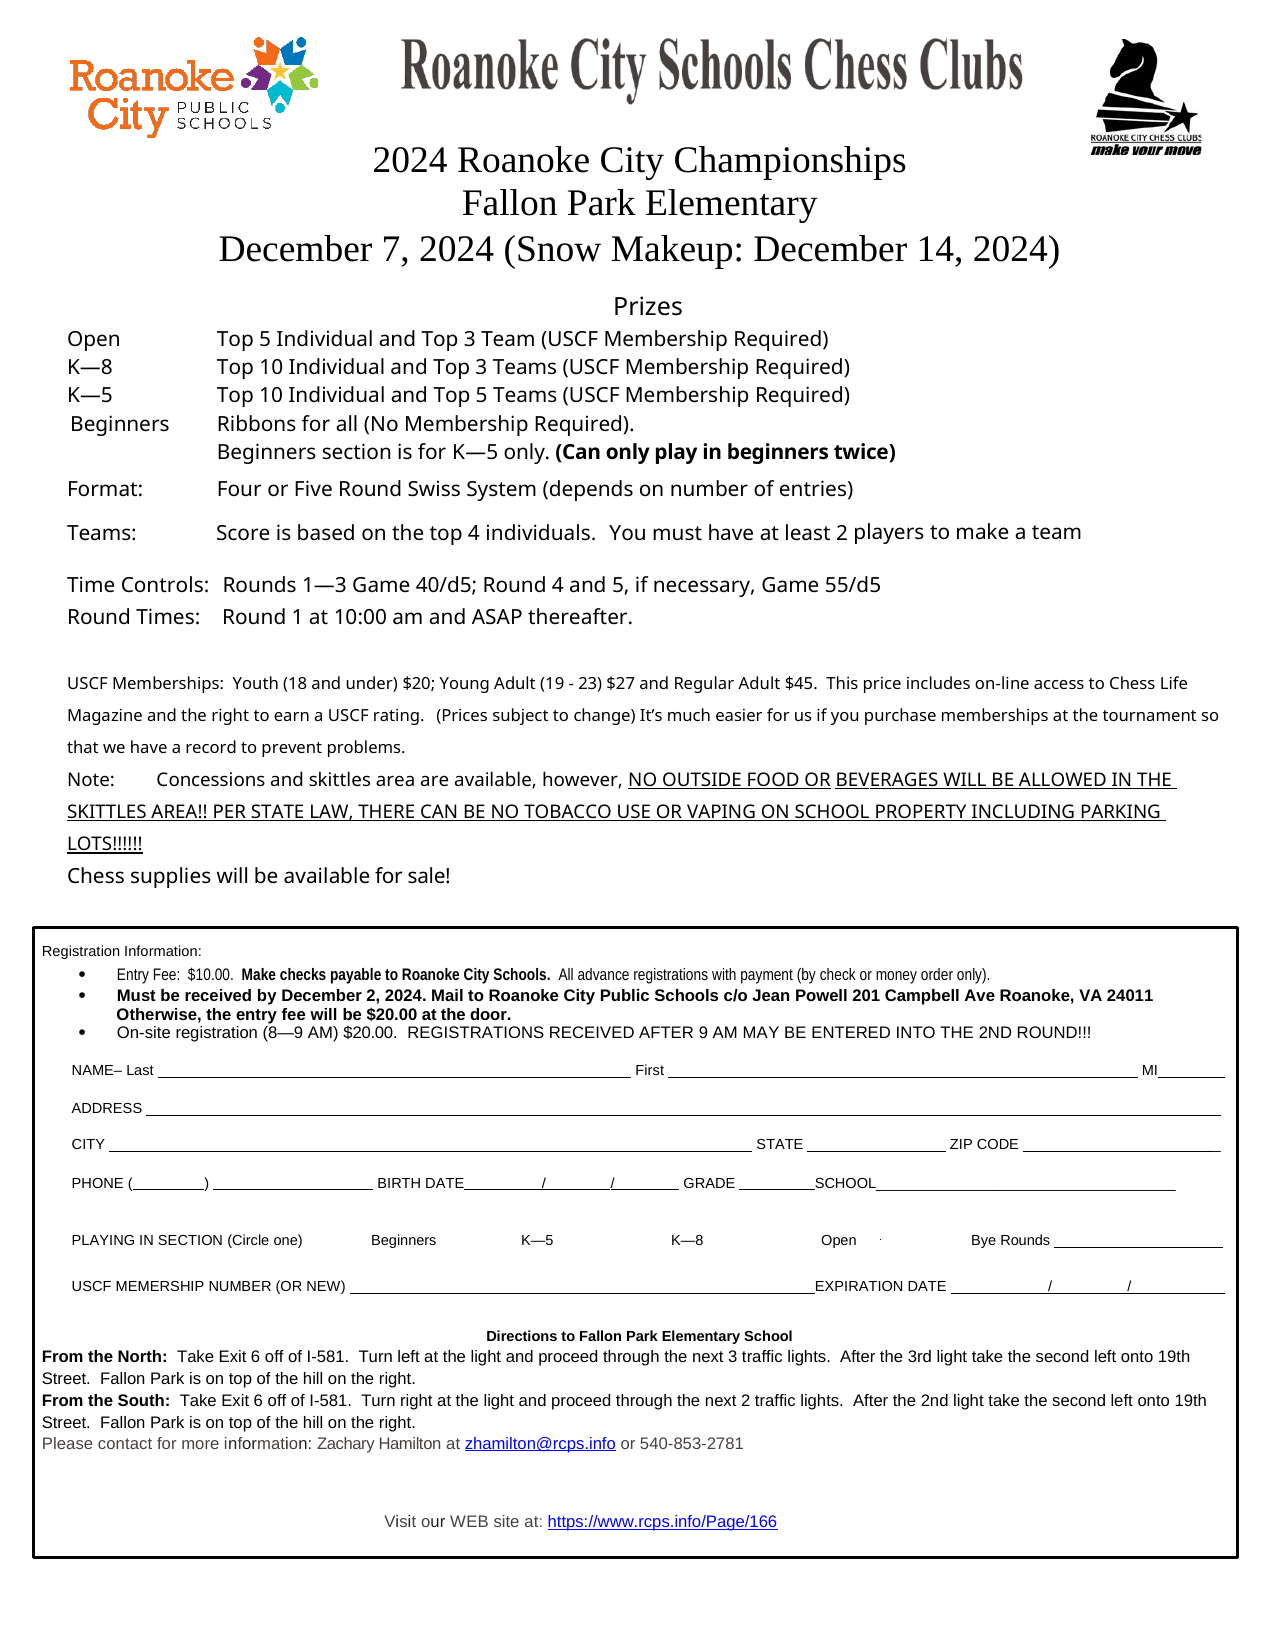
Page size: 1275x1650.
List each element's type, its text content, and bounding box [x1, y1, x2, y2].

text 2024 Roanoke City Championships [42, 137, 1237, 181]
text Please contact for more information: Zachary Hamilton at zhamilton@rcps.info or 540-853-2781 [42, 1435, 1160, 1453]
text ADDRESS [71, 1098, 1239, 1117]
picture [69, 37, 319, 138]
text NAME– Last First MI [71, 1059, 1239, 1078]
text Chess supplies will be available for sale! [67, 858, 1223, 888]
text Fallon Park Elementary [42, 181, 1237, 224]
picture [1090, 39, 1202, 137]
text K—5 Top 10 Individual and Top 5 Teams (USCF Membership Required) [67, 381, 1036, 409]
text Open Top 5 Individual and Top 3 Team (USCF Membership Required) [67, 324, 1036, 352]
text PHONE ( ) BIRTH DATE / / GRADE SCHOOL_____________________________________ [71, 1172, 1239, 1191]
text Beginners Ribbons for all (No Membership Required). [70, 409, 1036, 437]
text USCF MEMERSHIP NUMBER (OR NEW) EXPIRATION DATE / / [71, 1276, 1239, 1294]
text Otherwise, the entry fee will be $20.00 at the door. [79, 1005, 1239, 1024]
text PLAYING IN SECTION (Circle one) Beginners K—5 K—8 Open Bye Rounds [71, 1230, 1239, 1248]
text Teams: Score is based on the top 4 individuals. You must have at least 2 players to make a team [67, 517, 1195, 547]
text From the North: Take Exit 6 off of I-581. Turn left at the light and proceed through the next 3 traffic lights. After the 3rd light take the second left onto 19th Street. Fallon Park is on top of the hill on the right. [42, 1347, 1237, 1388]
text CITY STATE ZIP CODE _ [71, 1136, 1239, 1153]
text Format: Four or Five Round Swiss System (depends on number of entries) [67, 474, 1044, 503]
picture [400, 37, 1023, 105]
text From the South: Take Exit 6 off of I-581. Turn right at the light and proceed through the next 2 traffic lights. After the 2nd light take the second left onto 19th Street. Fallon Park is on top of the hill on the right. [42, 1391, 1237, 1432]
text Time Controls: Rounds 1—3 Game 40/d5; Round 4 and 5, if necessary, Game 55/d5 [67, 570, 1239, 599]
text USCF Memberships: Youth (18 and under) $20; Young Adult (19 - 23) $27 and Regular Adult $45. This price includes on-line access to Chess Life Magazine and the right to earn a USCF rating. (Prices subject to change) It’s much easier for us if you purchase memberships at the tournament so that we have a record to prevent problems. [67, 663, 1229, 760]
list On-site registration (8—9 AM) $20.00. REGISTRATIONS RECEIVED AFTER 9 AM MAY BE ENTERED INTO THE 2ND ROUND!!! [79, 1024, 1239, 1043]
text Round Times: Round 1 at 10:00 am and ASAP thereafter. [67, 599, 1242, 631]
text Visit our WEB site at: https://www.rcps.info/Page/166 [384, 1512, 1239, 1531]
text December 7, 2024 (Snow Makeup: December 14, 2024) [42, 224, 1237, 269]
text Directions to Fallon Park Elementary School [42, 1328, 1237, 1344]
list Entry Fee: $10.00. Make checks payable to Roanoke City Schools. All advance registrations with payment (by check or money order only). [79, 960, 1239, 986]
text Beginners section is for K—5 only. (Can only play in beginners twice) [67, 437, 1036, 466]
list Must be received by December 2, 2024. Mail to Roanoke City Public Schools c/o Jean Powell 201 Campbell Ave Roanoke, VA 24011 [79, 986, 1239, 1005]
text Registration Information: [42, 939, 1237, 960]
text Prizes [601, 290, 694, 324]
text K—8 Top 10 Individual and Top 3 Teams (USCF Membership Required) [67, 352, 1036, 381]
text Note: Concessions and skittles area are available, however, NO OUTSIDE FOOD OR BEVERAGES WILL BE ALLOWED IN THE SKITTLES AREA!! PER STATE LAW, THERE CAN BE NO TOBACCO USE OR VAPING ON SCHOOL PROPERTY INCLUDING PARKING LOTS!!!!!! [67, 760, 1195, 857]
